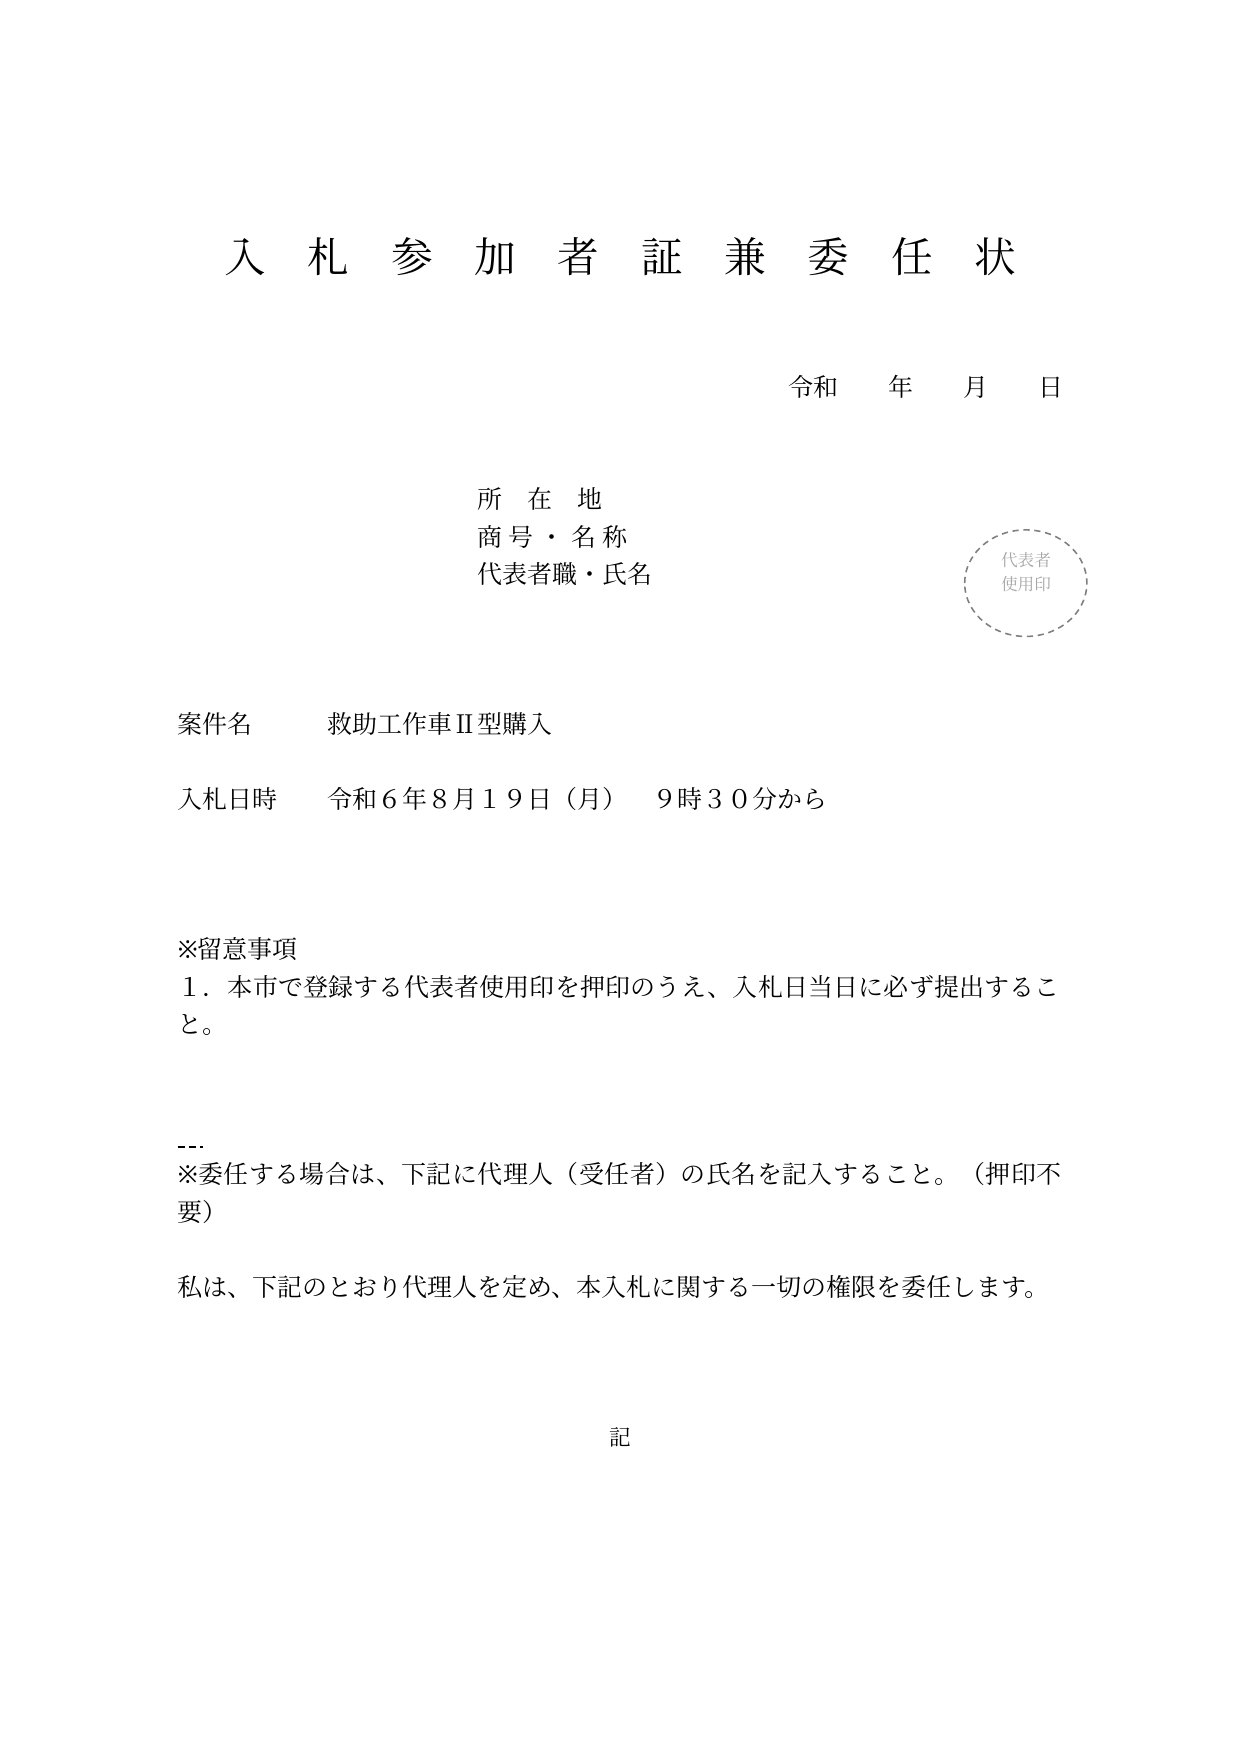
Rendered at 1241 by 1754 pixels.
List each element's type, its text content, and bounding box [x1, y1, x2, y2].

text 入 札 参 加 者 証 兼 委 任 状 [177, 217, 1063, 292]
text 代表者職・氏名 [177, 554, 973, 592]
text 私は、下記のとおり代理人を定め、本入札に関する一切の権限を委任します。 [177, 1267, 1063, 1304]
text 所在地 [177, 479, 1063, 517]
text １．本市で登録する代表者使用印を押印のうえ、入札日当日に必ず提出すること。 [177, 967, 1063, 1042]
text 商号・名称 [177, 517, 1063, 554]
text ※留意事項 [177, 929, 1063, 967]
text 令和 年 月 日 [177, 367, 1063, 404]
subtitle 記 [177, 1417, 1063, 1454]
text 案件名 救助工作車Ⅱ型購入 [177, 704, 1063, 742]
text 入札日時 令和６年８月１９日（月） ９時３０分から [177, 779, 1063, 817]
text ※委任する場合は、下記に代理人（受任者）の氏名を記入すること。（押印不要） [177, 1154, 1063, 1229]
